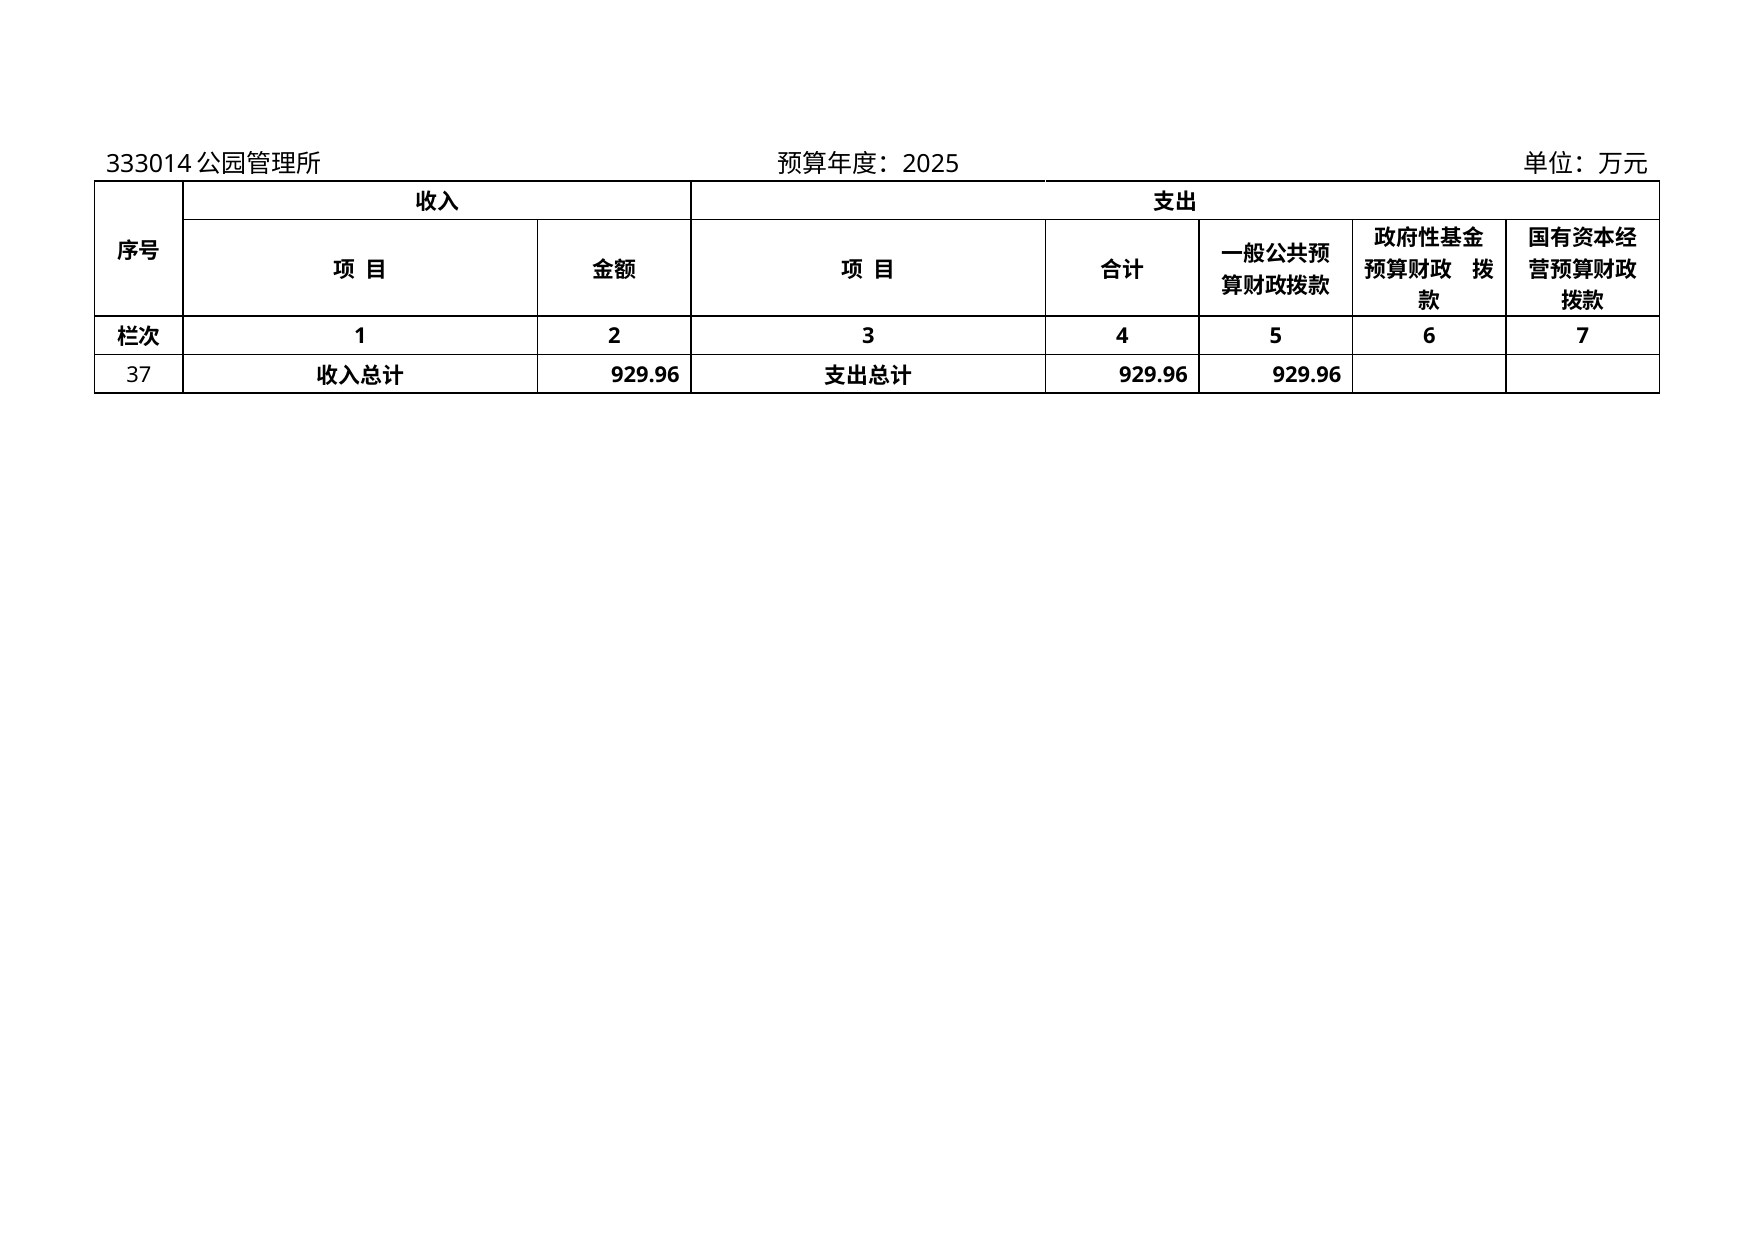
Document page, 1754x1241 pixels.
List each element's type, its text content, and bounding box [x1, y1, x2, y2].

table_cell 项 目 [184, 220, 537, 315]
table_header 单位：万元 [1046, 143, 1659, 180]
table_cell 6 [1353, 317, 1505, 354]
table_cell 项 目 [692, 220, 1045, 315]
table_cell 3 [692, 317, 1045, 354]
table_cell 一般公共预算财政拨款 [1200, 220, 1352, 315]
table_cell 37 [95, 355, 182, 392]
table_cell 金额 [538, 220, 690, 315]
table_cell 收入总计 [184, 355, 537, 392]
table_cell 收入 [184, 182, 690, 219]
table_cell 2 [538, 317, 690, 354]
table_cell 序号 [95, 182, 182, 315]
table_cell 7 [1507, 317, 1659, 354]
table_cell [1353, 355, 1505, 392]
table_cell 929.96 [1200, 355, 1352, 392]
table_cell 1 [184, 317, 537, 354]
table_cell 国有资本经营预算财政拨款 [1507, 220, 1659, 315]
table_cell 929.96 [1046, 355, 1198, 392]
table_cell 929.96 [538, 355, 690, 392]
table_cell [1507, 355, 1659, 392]
table_cell 合计 [1046, 220, 1198, 315]
table_cell 5 [1200, 317, 1352, 354]
table_cell 栏次 [95, 317, 182, 354]
table_cell 支出 [692, 182, 1659, 219]
table_header 预算年度：2025 [692, 143, 1045, 180]
table_cell 4 [1046, 317, 1198, 354]
table_header 333014公园管理所 [95, 143, 690, 180]
table_cell 支出总计 [692, 355, 1045, 392]
table_cell 政府性基金预算财政 拨款 [1353, 220, 1505, 315]
